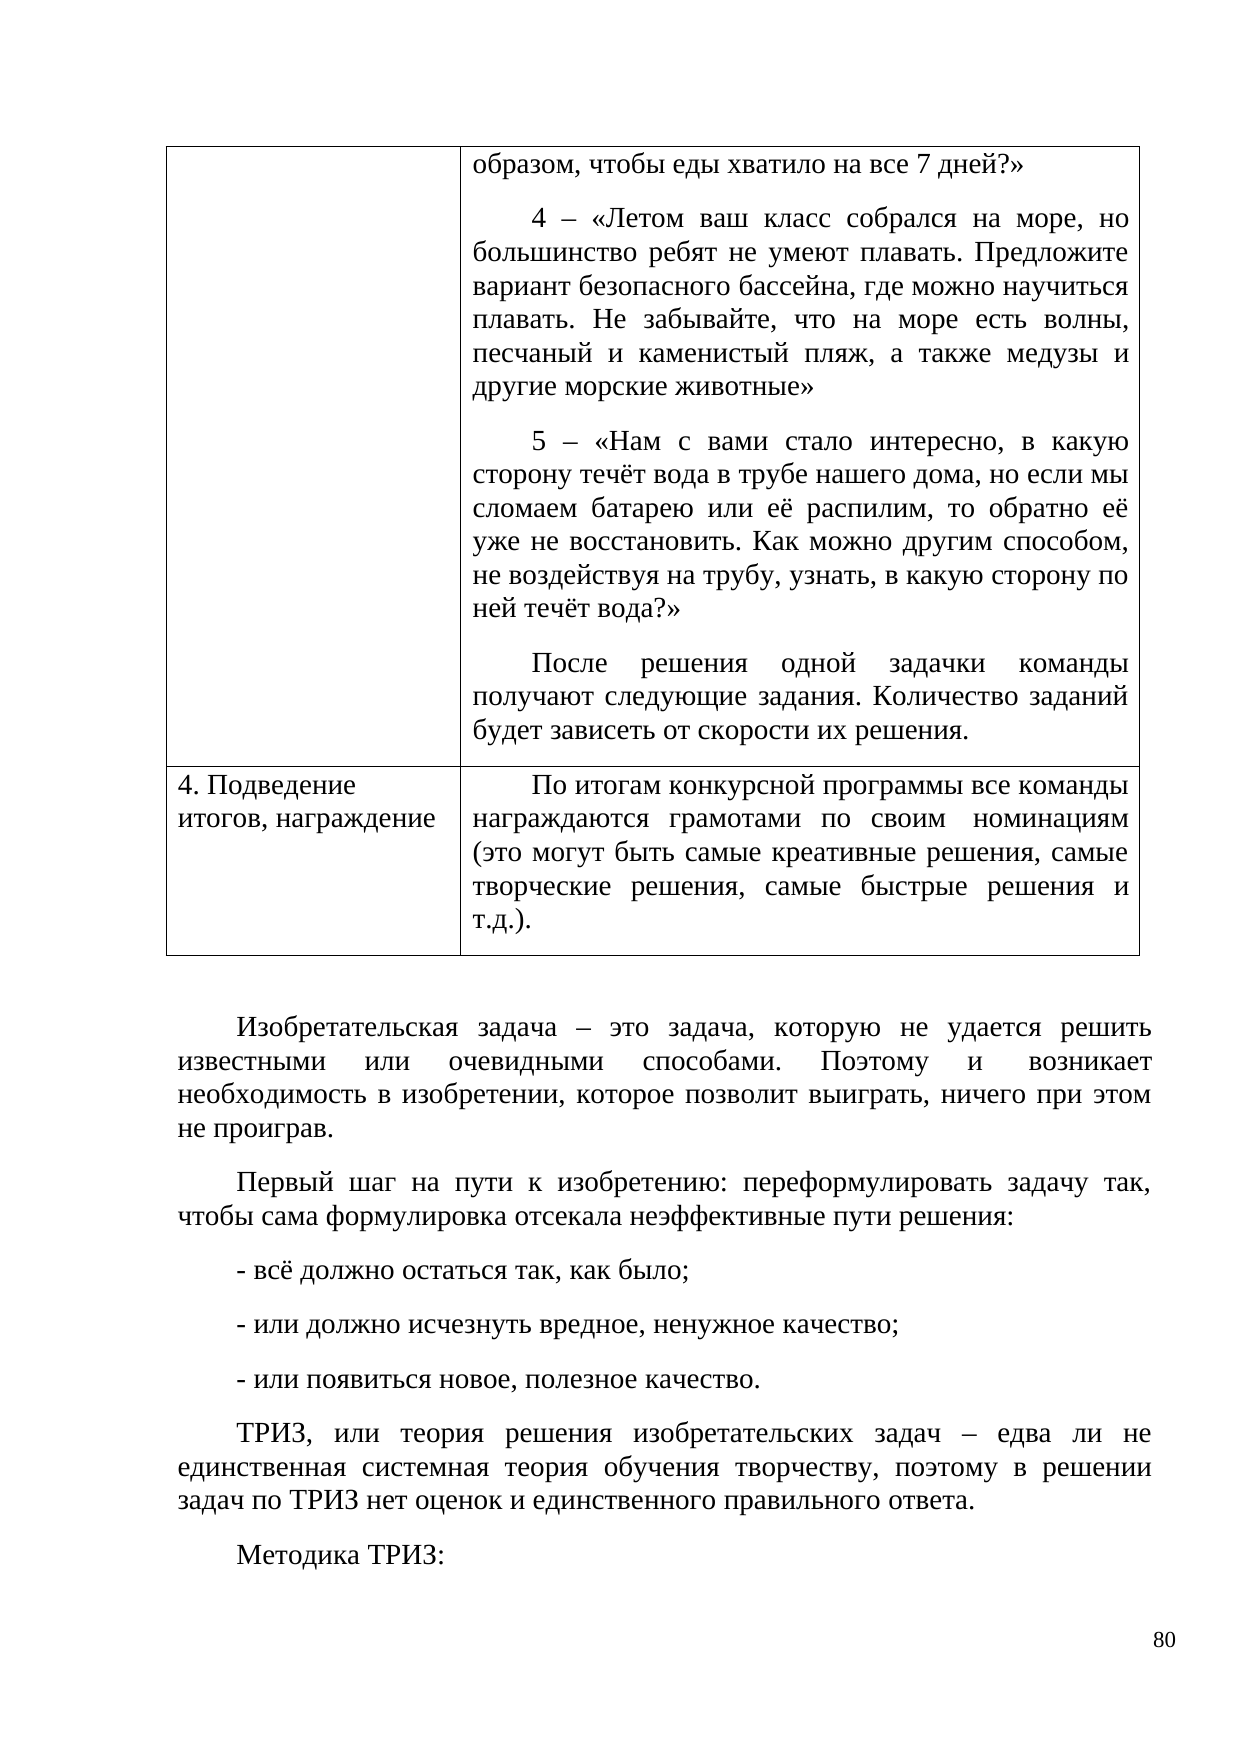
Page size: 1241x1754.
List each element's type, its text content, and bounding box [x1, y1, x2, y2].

table_header [167, 147, 460, 766]
text ТРИЗ, или теория решения изобретательских задач – едва ли не единственная системная теория обучения творчеству, поэтому в решении задач по ТРИЗ нет оценок и единственного правильного ответа. [177, 1415, 1152, 1516]
text Методика ТРИЗ: [236, 1537, 1176, 1571]
list всё должно остаться так, как было; [236, 1252, 1176, 1286]
list или должно исчезнуть вредное, ненужное качество; [236, 1307, 1176, 1340]
table_cell 4. Подведение итогов, награждение [167, 767, 460, 954]
text Изобретательская задача – это задача, которую не удается решить известными или очевидными способами. Поэтому и возникает необходимость в изобретении, которое позволит выиграть, ничего при этом не проиграв. [177, 1009, 1152, 1143]
list или появиться новое, полезное качество. [236, 1361, 1176, 1394]
text Первый шаг на пути к изобретению: переформулировать задачу так, чтобы сама формулировка отсекала неэффективные пути решения: [177, 1164, 1151, 1231]
table_header образом, чтобы еды хватило на все 7 дней?» – «Летом ваш класс собрался на море, но большинство ребят не умеют плавать. Предложите вариант безопасного бассейна, где можно научиться плавать. Не забывайте, что на море есть волны, песчаный и каменистый пляж, а также медузы и другие морские животные» – «Нам с вами стало интересно, в какую сторону течёт вода в трубе нашего дома, но если мы сломаем батарею или её распилим, то обратно её уже не восстановить. Как можно другим способом, не воздействуя на трубу, узнать, в какую сторону по ней течёт вода?» После решения одной задачки команды получают следующие задания. Количество заданий будет зависеть от скорости их решения. [461, 147, 1139, 766]
table_cell По итогам конкурсной программы все команды награждаются грамотами по своим номинациям (это могут быть самые креативные решения, самые творческие решения, самые быстрые решения и т.д.). [461, 767, 1139, 954]
